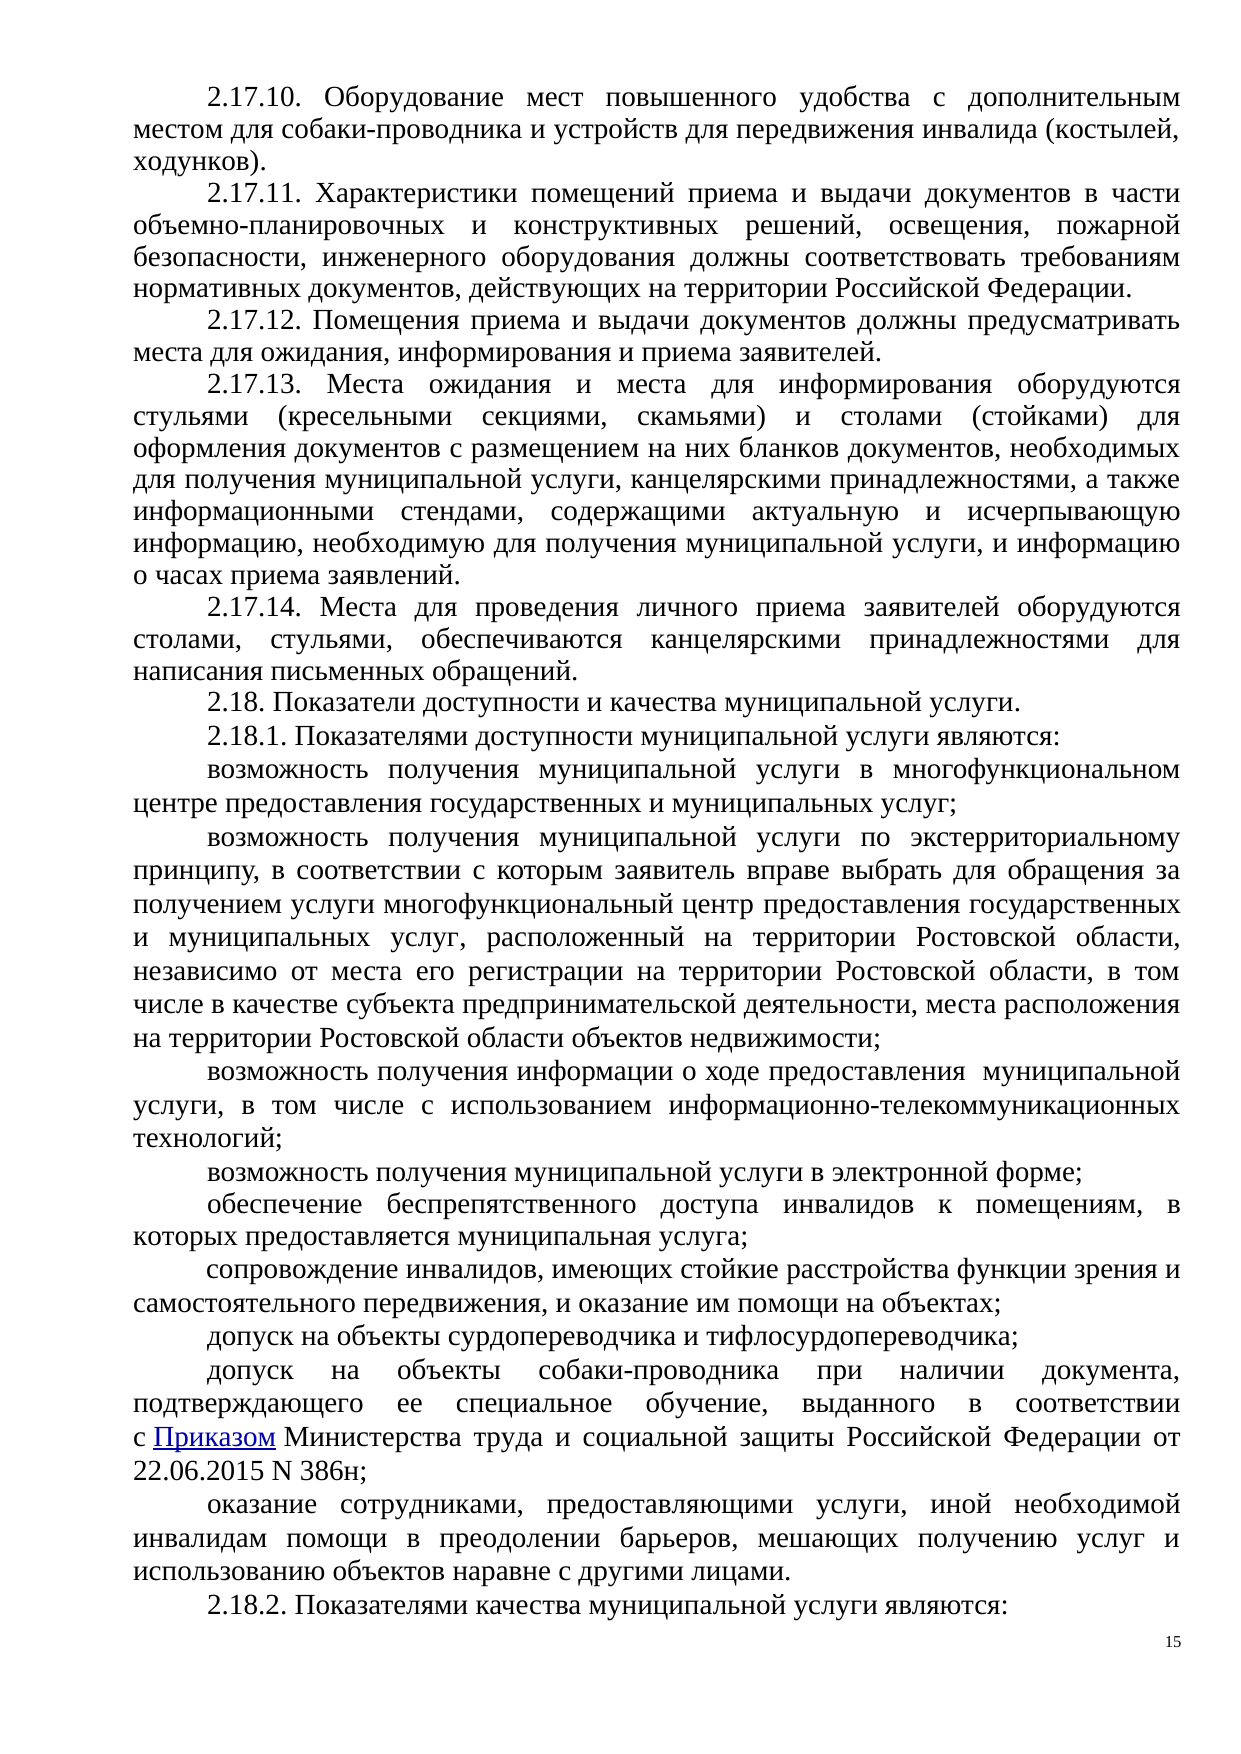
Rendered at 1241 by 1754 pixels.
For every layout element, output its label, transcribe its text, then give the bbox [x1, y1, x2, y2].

text 2.17.10. Оборудование мест повышенного удобства с дополнительным местом для собаки-проводника и устройств для передвижения инвалида (костылей, ходунков). [133, 81, 1181, 177]
text 2.18.1. Показателями доступности муниципальной услуги являются: [133, 718, 1181, 752]
text сопровождение инвалидов, имеющих стойкие расстройства функции зрения и самостоятельного передвижения, и оказание им помощи на объектах; [133, 1251, 1181, 1318]
text обеспечение беспрепятственного доступа инвалидов к помещениям, в которых предоставляется муниципальная услуга; [133, 1188, 1181, 1251]
text 2.17.13. Места ожидания и места для информирования оборудуются стульями (кресельными секциями, скамьями) и столами (стойками) для оформления документов с размещением на них бланков документов, необходимых для получения муниципальной услуги, канцелярскими принадлежностями, а также информационными стендами, содержащими актуальную и исчерпывающую информацию, необходимую для получения муниципальной услуги, и информацию о часах приема заявлений. [133, 368, 1181, 591]
text 2.17.11. Характеристики помещений приема и выдачи документов в части объемно-планировочных и конструктивных решений, освещения, пожарной безопасности, инженерного оборудования должны соответствовать требованиям нормативных документов, действующих на территории Российской Федерации. [133, 177, 1181, 304]
text возможность получения муниципальной услуги по экстерриториальному принципу, в соответствии с которым заявитель вправе выбрать для обращения за получением услуги многофункциональный центр предоставления государственных и муниципальных услуг, расположенный на территории Ростовской области, независимо от места его регистрации на территории Ростовской области, в том числе в качестве субъекта предпринимательской деятельности, места расположения на территории Ростовской области объектов недвижимости; [133, 819, 1181, 1053]
text 2.17.14. Места для проведения личного приема заявителей оборудуются столами, стульями, обеспечиваются канцелярскими принадлежностями для написания письменных обращений. [133, 591, 1181, 686]
text 2.17.12. Помещения приема и выдачи документов должны предусматривать места для ожидания, информирования и приема заявителей. [133, 304, 1181, 368]
text 2.18. Показатели доступности и качества муниципальной услуги. [133, 686, 1181, 718]
text 2.18.2. Показателями качества муниципальной услуги являются: [133, 1587, 1181, 1620]
text допуск на объекты собаки-проводника при наличии документа, подтверждающего ее специальное обучение, выданного в соответствии с Приказом Министерства труда и социальной защиты Российской Федерации от 22.06.2015 N 386н; [133, 1352, 1181, 1486]
text оказание сотрудниками, предоставляющими услуги, иной необходимой инвалидам помощи в преодолении барьеров, мешающих получению услуг и использованию объектов наравне с другими лицами. [133, 1486, 1181, 1587]
text возможность получения муниципальной услуги в электронной форме; [133, 1154, 1181, 1188]
text возможность получения муниципальной услуги в многофункциональном центре предоставления государственных и муниципальных услуг; [133, 752, 1181, 819]
text допуск на объекты сурдопереводчика и тифлосурдопереводчика; [133, 1318, 1181, 1352]
text возможность получения информации о ходе предоставления муниципальной услуги, в том числе с использованием информационно-телекоммуникационных технологий; [133, 1053, 1181, 1154]
